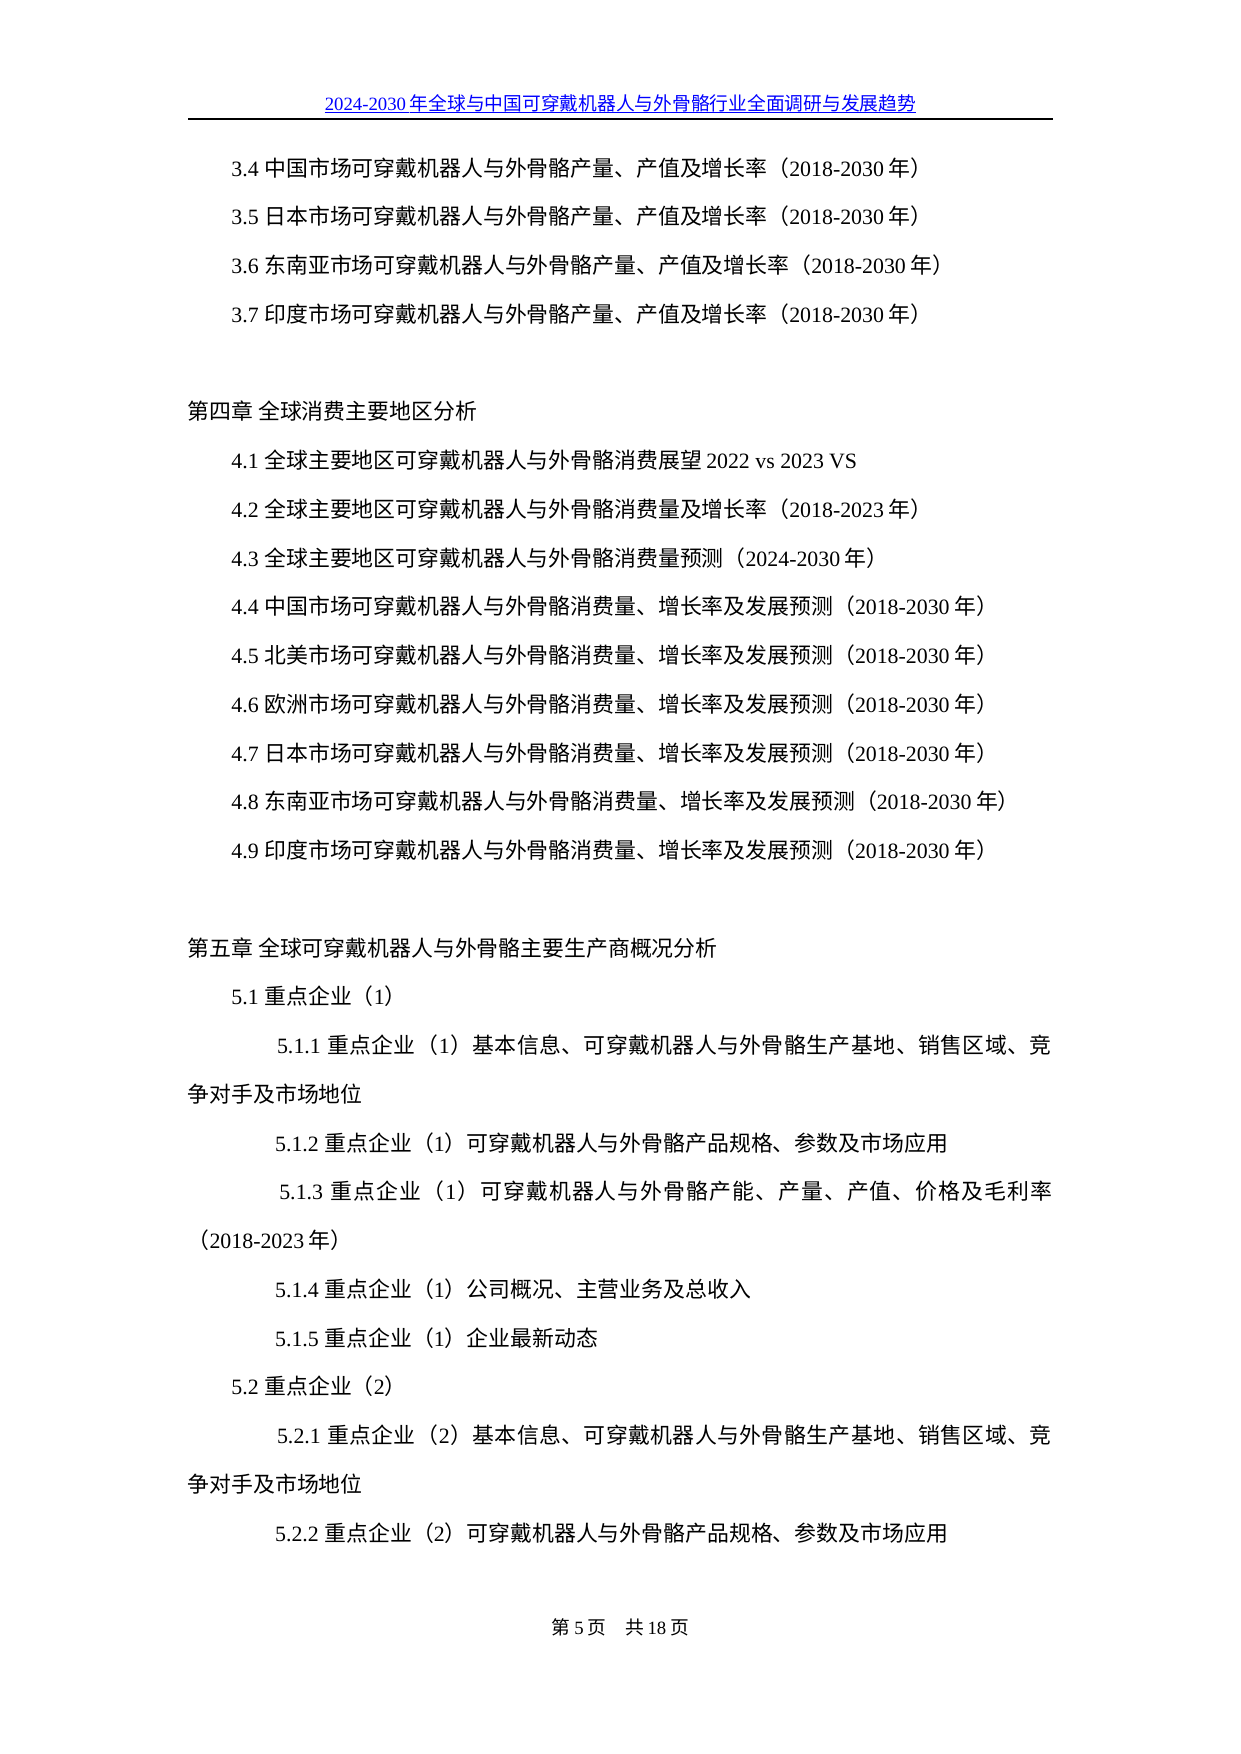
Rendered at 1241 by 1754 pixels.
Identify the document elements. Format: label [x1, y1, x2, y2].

text [187, 150, 1053, 1548]
